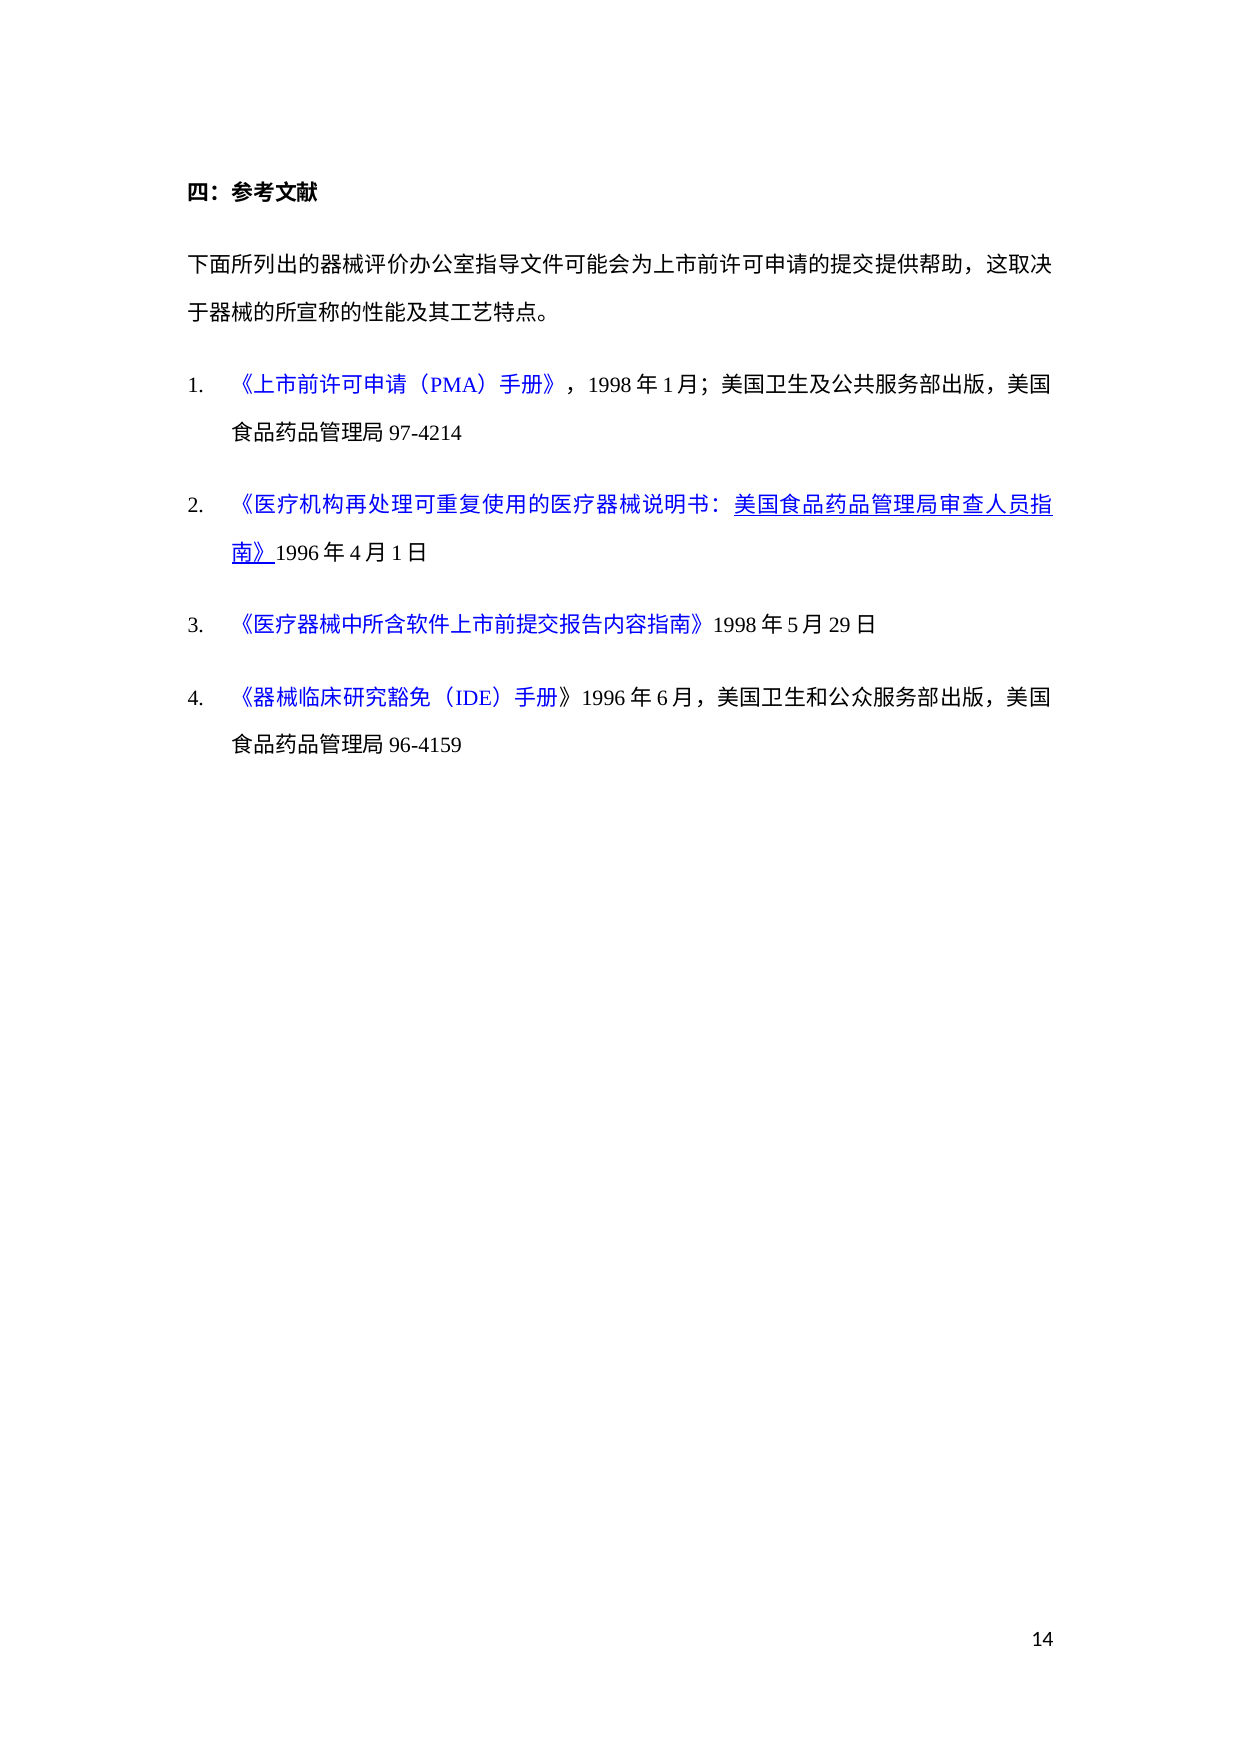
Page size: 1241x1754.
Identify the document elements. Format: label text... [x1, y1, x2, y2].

list 《医疗机构再处理可重复使用的医疗器械说明书：美国食品药品管理局审查人员指南》1996年4月1日 [187, 487, 1053, 567]
text 四：参考文献 [187, 175, 1053, 207]
list 《上市前许可申请（PMA）手册》，1998年1月；美国卫生及公共服务部出版，美国食品药品管理局97-4214 [187, 367, 1053, 447]
text 下面所列出的器械评价办公室指导文件可能会为上市前许可申请的提交提供帮助，这取决于器械的所宣称的性能及其工艺特点。 [187, 247, 1053, 327]
list 《医疗器械中所含软件上市前提交报告内容指南》1998年5月29日 [187, 607, 1053, 639]
list 《器械临床研究豁免（IDE）手册》1996年6月，美国卫生和公众服务部出版，美国食品药品管理局96-4159 [187, 680, 1053, 759]
